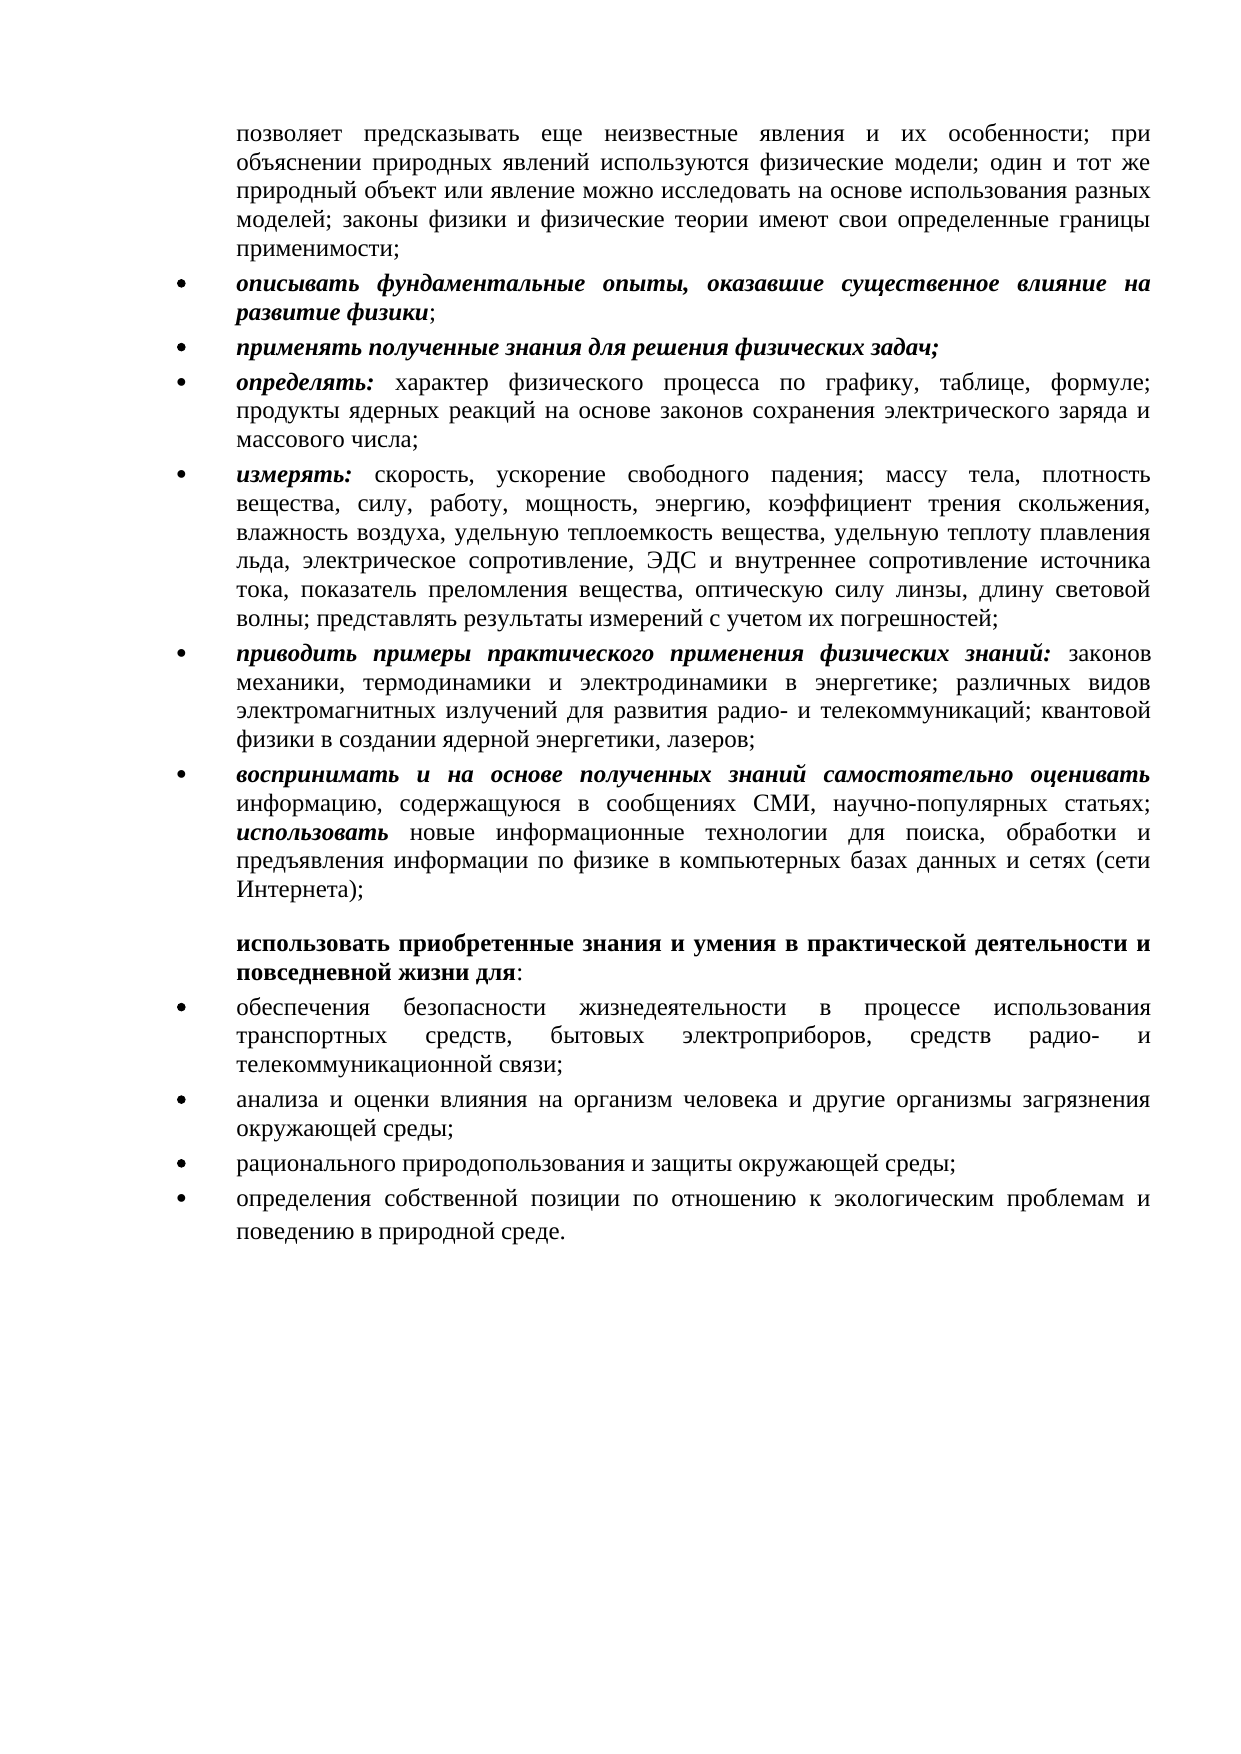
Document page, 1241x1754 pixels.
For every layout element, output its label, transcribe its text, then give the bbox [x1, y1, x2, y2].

list определения собственной позиции по отношению к экологическим проблемам и поведению в природной среде. [177, 1183, 1152, 1245]
text использовать приобретенные знания и умения в практической деятельности и повседневной жизни для: [236, 928, 1152, 986]
list измерять: скорость, ускорение свободного падения; массу тела, плотность вещества, силу, работу, мощность, энергию, коэффициент трения скольжения, влажность воздуха, удельную теплоемкость вещества, удельную теплоту плавления льда, электрическое сопротивление, ЭДС и внутреннее сопротивление источника тока, показатель преломления вещества, оптическую силу линзы, длину световой волны; представлять результаты измерений с учетом их погрешностей; [177, 459, 1152, 632]
list воспринимать и на основе полученных знаний самостоятельно оценивать информацию, содержащуюся в сообщениях СМИ, научно-популярных статьях; использовать новые информационные технологии для поиска, обработки и предъявления информации по физике в компьютерных базах данных и сетях (сети Интернета); [177, 759, 1152, 903]
list рационального природопользования и защиты окружающей среды; [177, 1148, 1152, 1177]
list приводить примеры практического применения физических знаний: законов механики, термодинамики и электродинамики в энергетике; различных видов электромагнитных излучений для развития радио- и телекоммуникаций; квантовой физики в создании ядерной энергетики, лазеров; [177, 638, 1152, 753]
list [177, 118, 1152, 262]
list определять: характер физического процесса по графику, таблице, формуле; продукты ядерных реакций на основе законов сохранения электрического заряда и массового числа; [177, 367, 1152, 453]
list описывать фундаментальные опыты, оказавшие существенное влияние на развитие физики; [177, 268, 1152, 326]
list обеспечения безопасности жизнедеятельности в процессе использования транспортных средств, бытовых электроприборов, средств радио- и телекоммуникационной связи; [177, 992, 1152, 1078]
list анализа и оценки влияния на организм человека и другие организмы загрязнения окружающей среды; [177, 1084, 1152, 1142]
list применять полученные знания для решения физических задач; [177, 332, 1152, 361]
